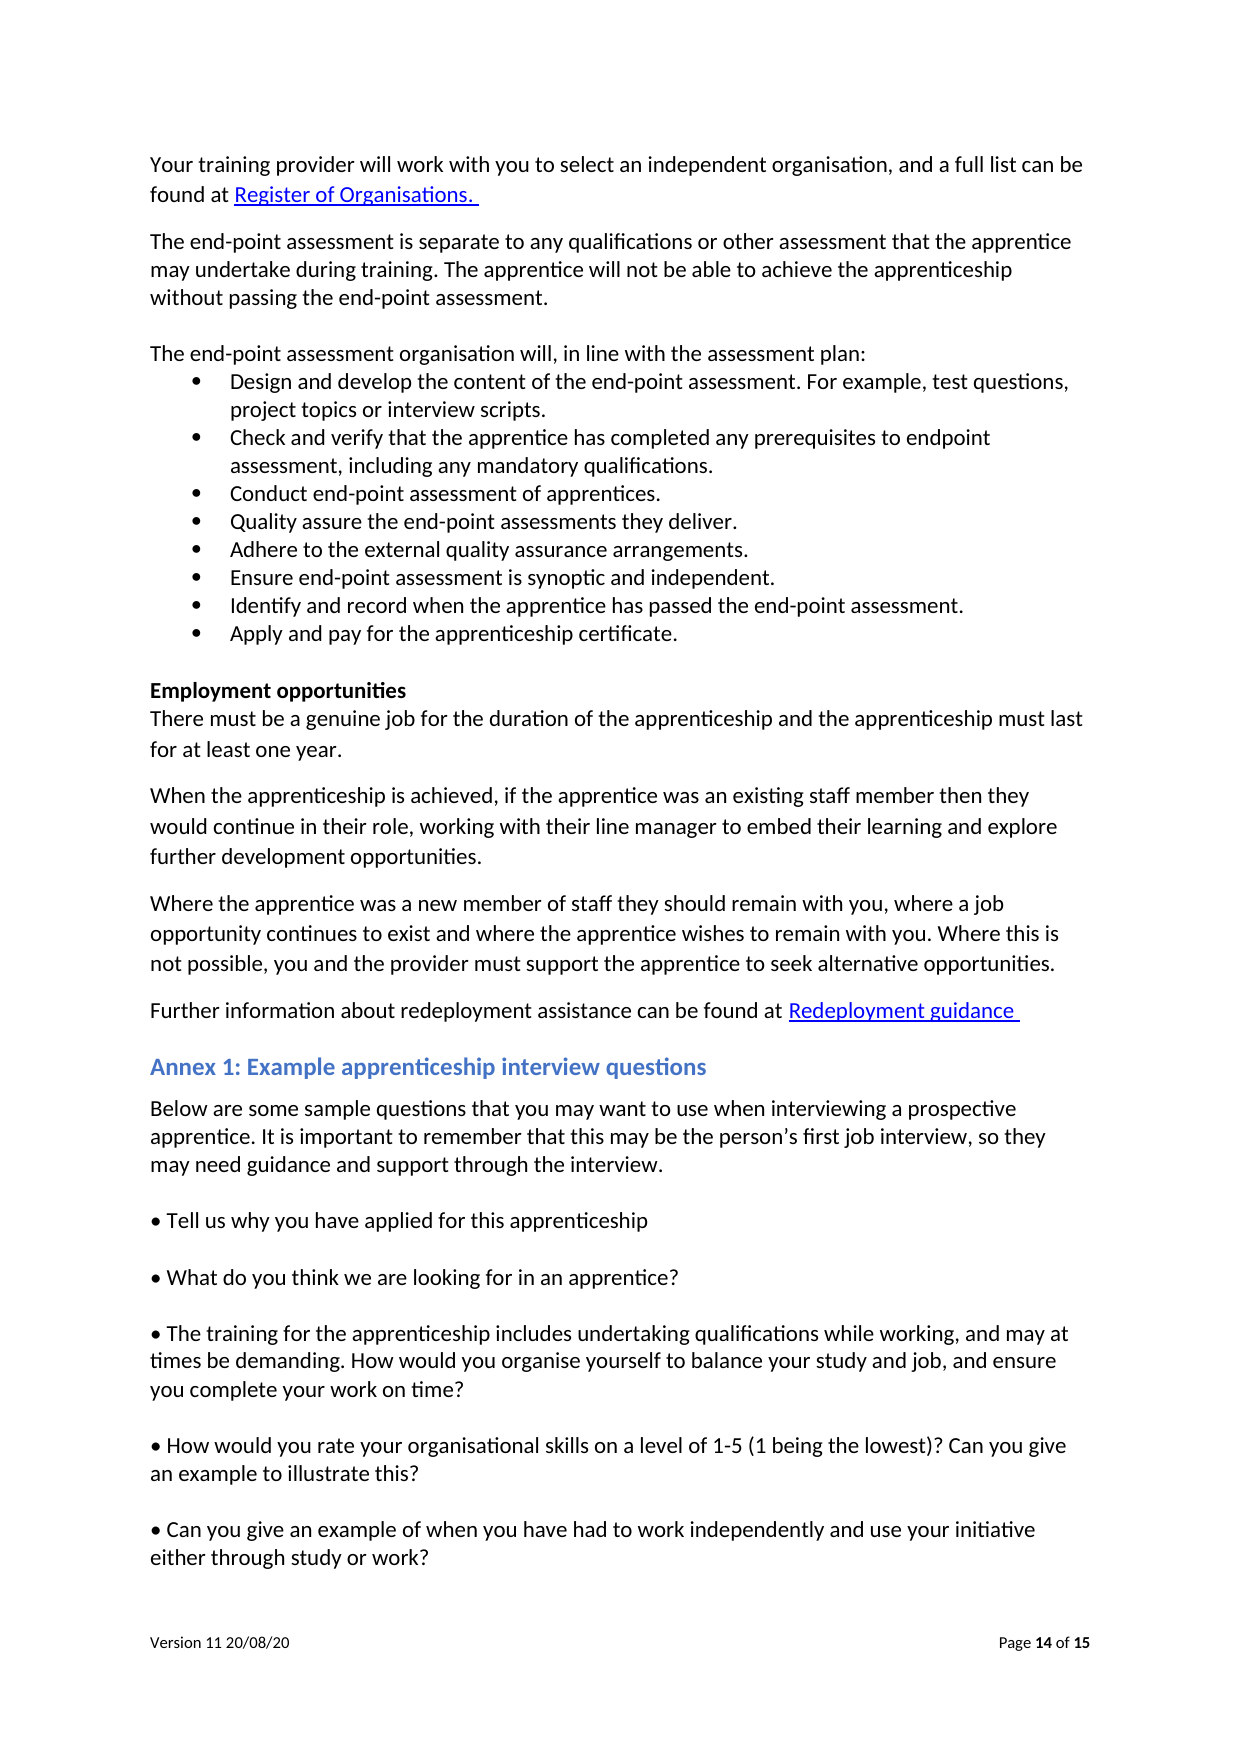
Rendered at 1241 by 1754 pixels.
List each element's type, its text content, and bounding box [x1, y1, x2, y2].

text • How would you rate your organisational skills on a level of 1-5 (1 being the lowest)? Can you give an example to illustrate this? [150, 1431, 1090, 1487]
list Check and verify that the apprentice has completed any prerequisites to endpoint assessment, including any mandatory qualifications. [192, 423, 1090, 479]
text Your training provider will work with you to select an independent organisation, and a full list can be found at Register of Organisations. [150, 150, 1090, 208]
list Ensure end-point assessment is synoptic and independent. [192, 563, 1090, 591]
text When the apprenticeship is achieved, if the apprentice was an existing staff member then they would continue in their role, working with their line manager to embed their learning and explore further development opportunities. [150, 782, 1090, 870]
text There must be a genuine job for the duration of the apprenticeship and the apprenticeship must last for at least one year. [150, 704, 1090, 763]
list Quality assure the end-point assessments they deliver. [192, 507, 1090, 535]
list Apply and pay for the apprenticeship certificate. [192, 619, 1090, 647]
text The end-point assessment organisation will, in line with the assessment plan: [150, 339, 1090, 367]
subtitle Employment opportunities [150, 677, 1090, 704]
text • Tell us why you have applied for this apprenticeship [150, 1207, 1090, 1234]
text • The training for the apprenticeship includes undertaking qualifications while working, and may at times be demanding. How would you organise yourself to balance your study and job, and ensure you complete your work on time? [150, 1319, 1090, 1403]
text The end-point assessment is separate to any qualifications or other assessment that the apprentice may undertake during training. The apprentice will not be able to achieve the apprenticeship without passing the end-point assessment. [150, 227, 1090, 311]
text • Can you give an example of when you have had to work independently and use your initiative either through study or work? [150, 1515, 1090, 1571]
list Design and develop the content of the end-point assessment. For example, test questions, project topics or interview scripts. [192, 367, 1090, 423]
text • What do you think we are looking for in an apprentice? [150, 1263, 1090, 1291]
list Conduct end-point assessment of apprentices. [192, 479, 1090, 507]
text Below are some sample questions that you may want to use when interviewing a prospective apprentice. It is important to remember that this may be the person’s first job interview, so they may need guidance and support through the interview. [150, 1094, 1090, 1178]
subtitle Annex 1: Example apprenticeship interview questions [150, 1051, 1090, 1082]
text Where the apprentice was a new member of staff they should remain with you, where a job opportunity continues to exist and where the apprentice wishes to remain with you. Where this is not possible, you and the provider must support the apprentice to seek alternative opportunities. [150, 889, 1090, 977]
text Further information about redeployment assistance can be found at Redeployment guidance [150, 996, 1090, 1024]
list Identify and record when the apprentice has passed the end-point assessment. [192, 591, 1090, 619]
list Adhere to the external quality assurance arrangements. [192, 535, 1090, 563]
